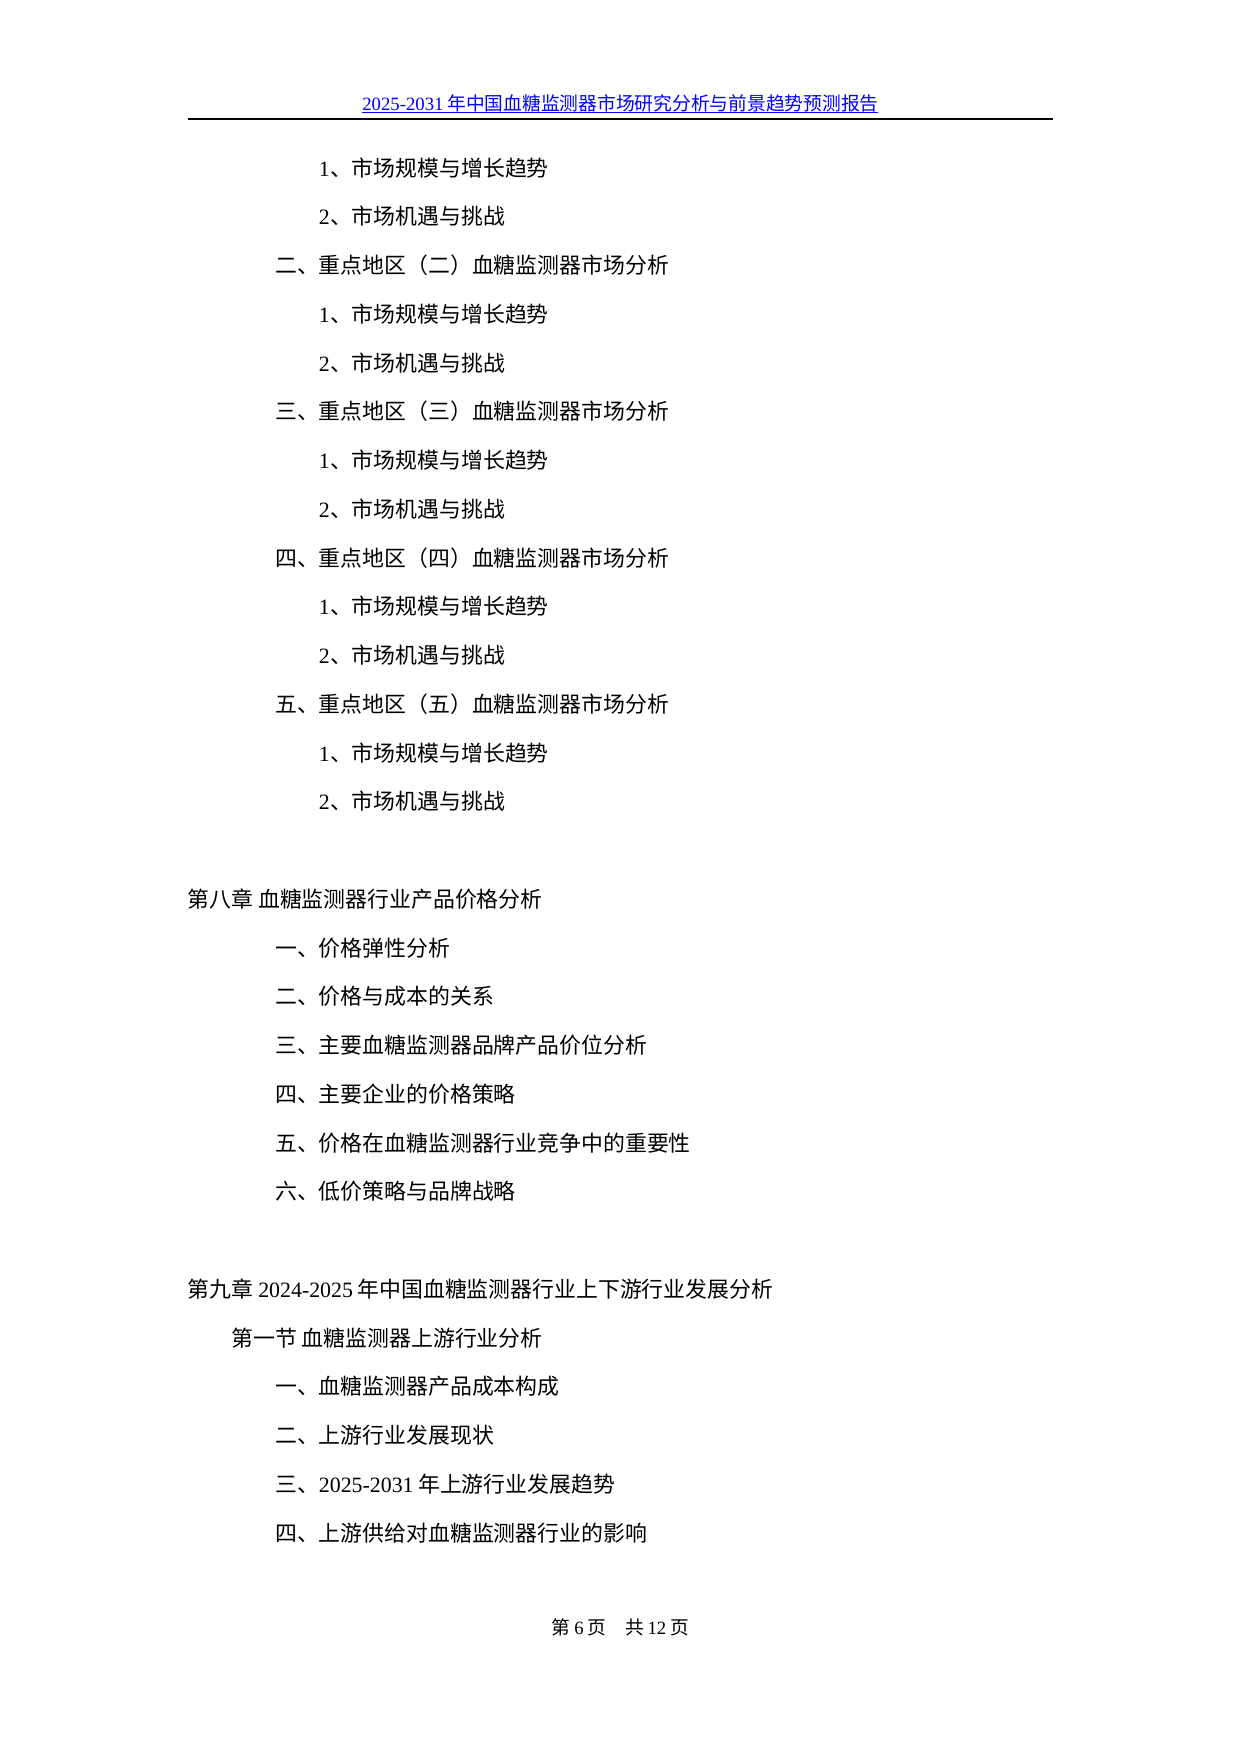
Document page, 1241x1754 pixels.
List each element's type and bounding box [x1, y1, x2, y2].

text [187, 150, 1053, 1548]
